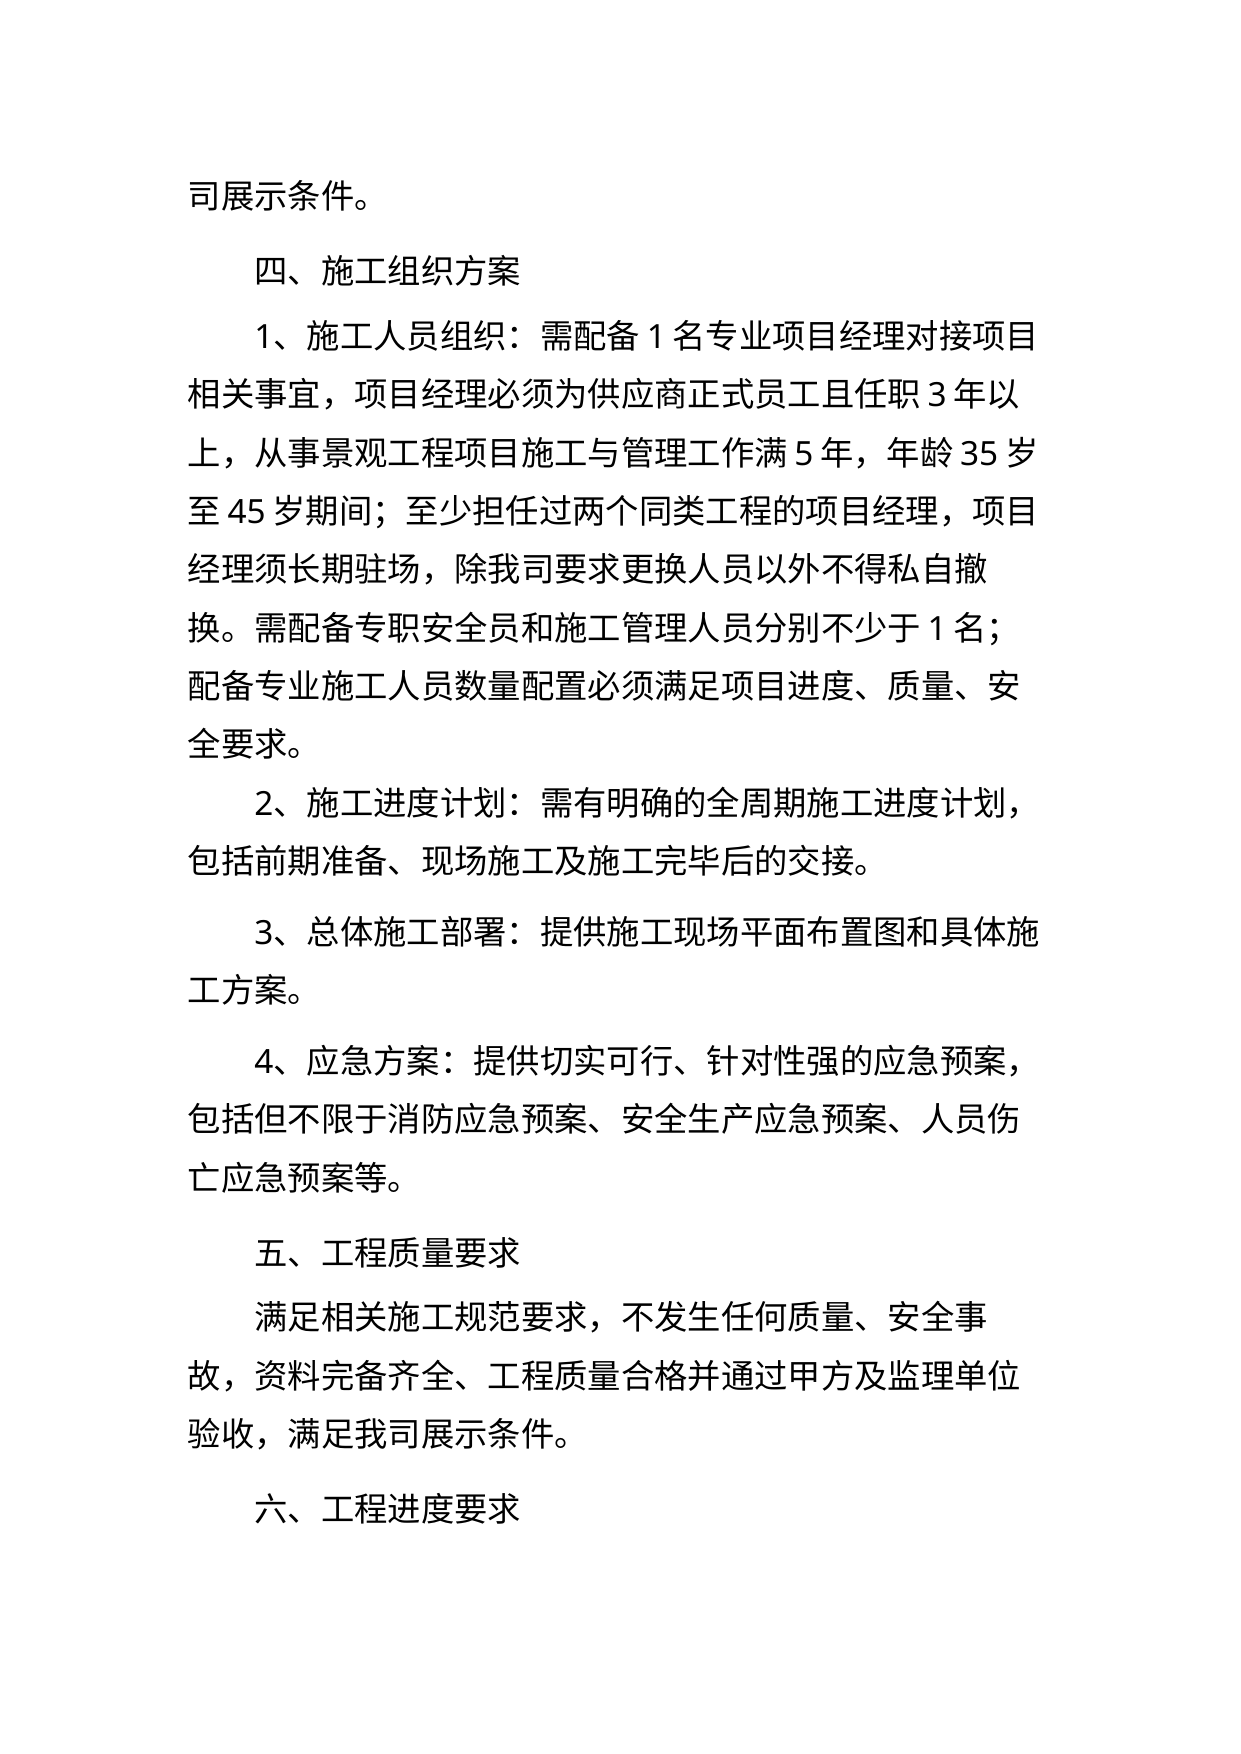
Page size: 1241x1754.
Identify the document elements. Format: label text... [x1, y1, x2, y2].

text 满足相关施工规范要求，不发生任何质量、安全事故，资料完备齐全、工程质量合格并通过甲方及监理单位验收，满足我司展示条件。 [187, 1283, 1053, 1458]
list 总体施工部署：提供施工现场平面布置图和具体施工方案。 [187, 897, 1053, 1014]
list 施工人员组织：需配备1名专业项目经理对接项目相关事宜，项目经理必须为供应商正式员工且任职3年以上，从事景观工程项目施工与管理工作满5年，年龄35岁至45岁期间；至少担任过两个同类工程的项目经理，项目经理须长期驻场，除我司要求更换人员以外不得私自撤换。需配备专职安全员和施工管理人员分别不少于1名；配备专业施工人员数量配置必须满足项目进度、质量、安全要求。 [187, 302, 1053, 768]
list 工程进度要求 [187, 1474, 1053, 1539]
list 工程质量要求 [187, 1218, 1053, 1283]
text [187, 162, 1053, 220]
list 施工组织方案 [187, 237, 1053, 302]
list 应急方案：提供切实可行、针对性强的应急预案，包括但不限于消防应急预案、安全生产应急预案、人员伤亡应急预案等。 [187, 1027, 1053, 1202]
list 施工进度计划：需有明确的全周期施工进度计划，包括前期准备、现场施工及施工完毕后的交接。 [187, 768, 1053, 885]
